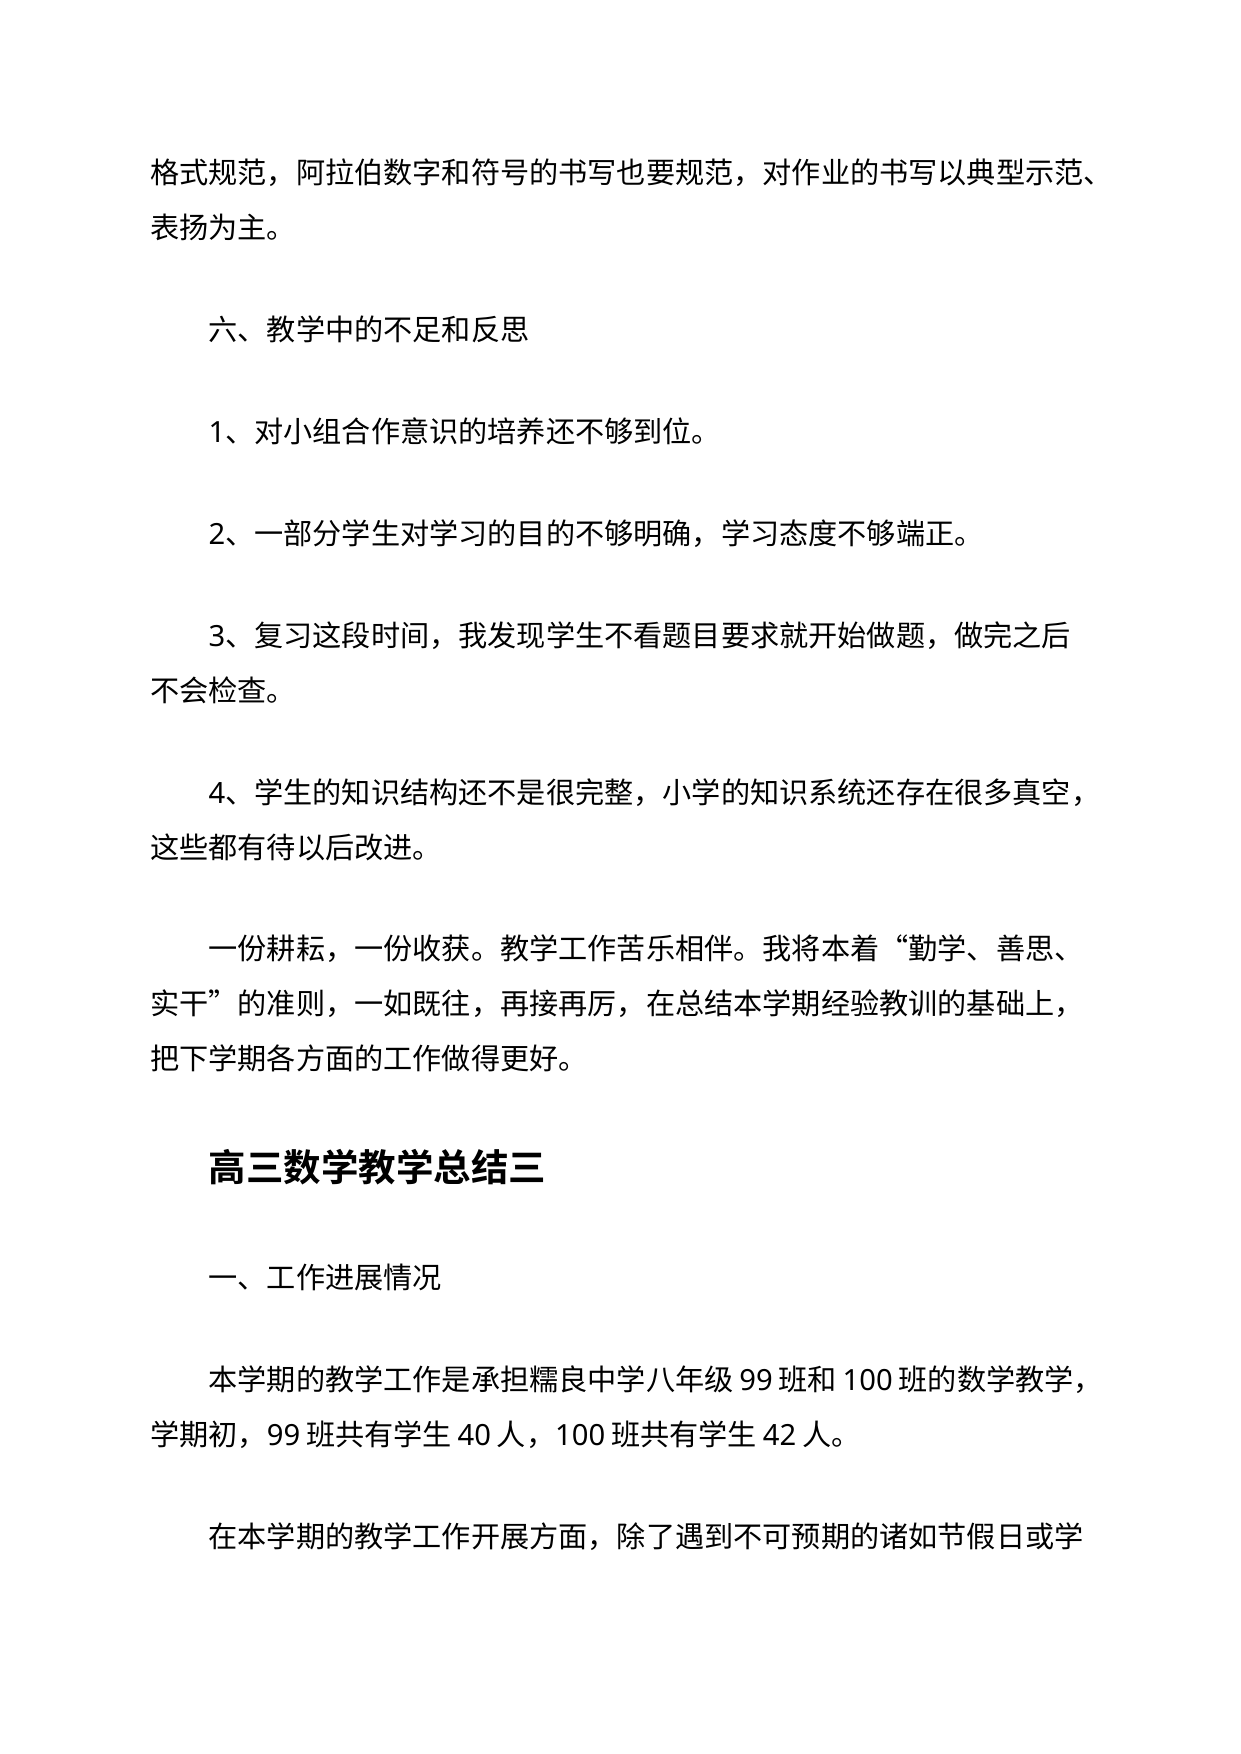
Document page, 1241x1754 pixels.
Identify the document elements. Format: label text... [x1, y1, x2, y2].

text 3、复习这段时间，我发现学生不看题目要求就开始做题，做完之后不会检查。 [150, 612, 1090, 710]
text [150, 1514, 1090, 1556]
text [150, 150, 1090, 247]
text 一、工作进展情况 [150, 1255, 1090, 1297]
text 一份耕耘，一份收获。教学工作苦乐相伴。我将本着“勤学、善思、实干”的准则，一如既往，再接再厉，在总结本学期经验教训的基础上，把下学期各方面的工作做得更好。 [150, 926, 1090, 1078]
text 六、教学中的不足和反思 [150, 307, 1090, 349]
text 4、学生的知识结构还不是很完整，小学的知识系统还存在很多真空，这些都有待以后改进。 [150, 769, 1090, 866]
text 1、对小组合作意识的培养还不够到位。 [150, 408, 1090, 451]
text 本学期的教学工作是承担糯良中学八年级99班和100班的数学教学，学期初，99班共有学生40人，100班共有学生42人。 [150, 1357, 1090, 1454]
text 2、一部分学生对学习的目的不够明确，学习态度不够端正。 [150, 510, 1090, 553]
text 高三数学教学总结三 [150, 1137, 1090, 1192]
